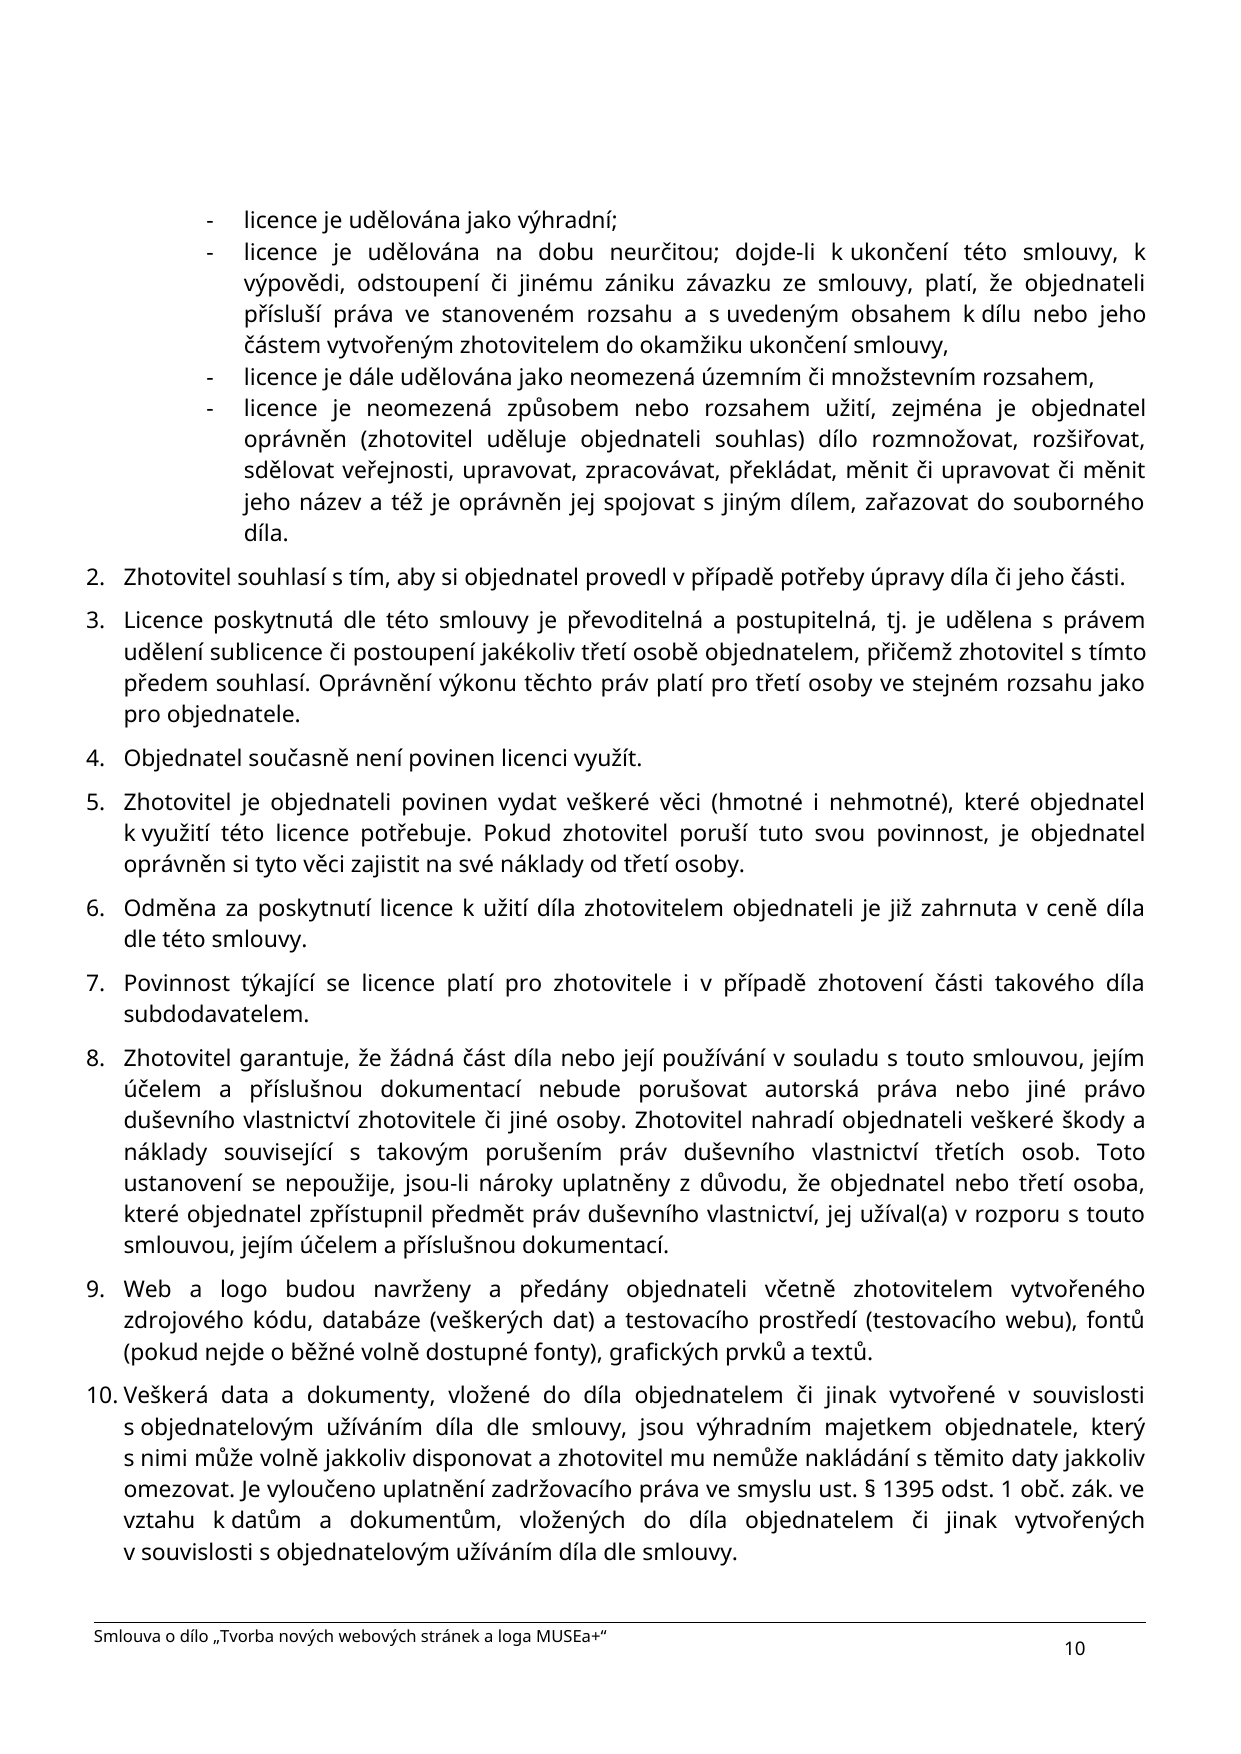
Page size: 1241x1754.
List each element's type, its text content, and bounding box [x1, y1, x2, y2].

list Licence poskytnutá dle této smlouvy je převoditelná a postupitelná, tj. je udělena s právem udělení sublicence či postoupení jakékoliv třetí osobě objednatelem, přičemž zhotovitel s tímto předem souhlasí. Oprávnění výkonu těchto práv platí pro třetí osoby ve stejném rozsahu jako pro objednatele. [86, 604, 1146, 729]
list licence je dále udělována jako neomezená územním či množstevním rozsahem, [206, 360, 1146, 392]
list Zhotovitel je objednateli povinen vydat veškeré věci (hmotné i nehmotné), které objednatel k využití této licence potřebuje. Pokud zhotovitel poruší tuto svou povinnost, je objednatel oprávněn si tyto věci zajistit na své náklady od třetí osoby. [86, 785, 1146, 879]
list Povinnost týkající se licence platí pro zhotovitele i v případě zhotovení části takového díla subdodavatelem. [86, 967, 1146, 1029]
list licence je udělována jako výhradní; [206, 204, 1146, 235]
list Objednatel současně není povinen licenci využít. [86, 742, 1146, 773]
list Web a logo budou navrženy a předány objednateli včetně zhotovitelem vytvořeného zdrojového kódu, databáze (veškerých dat) a testovacího prostředí (testovacího webu), fontů (pokud nejde o běžné volně dostupné fonty), grafických prvků a textů. [86, 1273, 1146, 1367]
list Zhotovitel garantuje, že žádná část díla nebo její používání v souladu s touto smlouvou, jejím účelem a příslušnou dokumentací nebude porušovat autorská práva nebo jiné právo duševního vlastnictví zhotovitele či jiné osoby. Zhotovitel nahradí objednateli veškeré škody a náklady související s takovým porušením práv duševního vlastnictví třetích osob. Toto ustanovení se nepoužije, jsou-li nároky uplatněny z důvodu, že objednatel nebo třetí osoba, které objednatel zpřístupnil předmět práv duševního vlastnictví, jej užíval(a) v rozporu s touto smlouvou, jejím účelem a příslušnou dokumentací. [86, 1042, 1146, 1260]
list licence je neomezená způsobem nebo rozsahem užití, zejména je objednatel oprávněn (zhotovitel uděluje objednateli souhlas) dílo rozmnožovat, rozšiřovat, sdělovat veřejnosti, upravovat, zpracovávat, překládat, měnit či upravovat či měnit jeho název a též je oprávněn jej spojovat s jiným dílem, zařazovat do souborného díla. [206, 392, 1146, 548]
list Veškerá data a dokumenty, vložené do díla objednatelem či jinak vytvořené v souvislosti s objednatelovým užíváním díla dle smlouvy, jsou výhradním majetkem objednatele, který s nimi může volně jakkoliv disponovat a zhotovitel mu nemůže nakládání s těmito daty jakkoliv omezovat. Je vyloučeno uplatnění zadržovacího práva ve smyslu ust. § 1395 odst. 1 obč. zák. ve vztahu k datům a dokumentům, vložených do díla objednatelem či jinak vytvořených v souvislosti s objednatelovým užíváním díla dle smlouvy. [86, 1379, 1146, 1567]
list licence je udělována na dobu neurčitou; dojde-li k ukončení této smlouvy, k výpovědi, odstoupení či jinému zániku závazku ze smlouvy, platí, že objednateli přísluší práva ve stanoveném rozsahu a s uvedeným obsahem k dílu nebo jeho částem vytvořeným zhotovitelem do okamžiku ukončení smlouvy, [206, 235, 1146, 360]
list Odměna za poskytnutí licence k užití díla zhotovitelem objednateli je již zahrnuta v ceně díla dle této smlouvy. [86, 892, 1146, 954]
list Zhotovitel souhlasí s tím, aby si objednatel provedl v případě potřeby úpravy díla či jeho části. [86, 560, 1146, 592]
